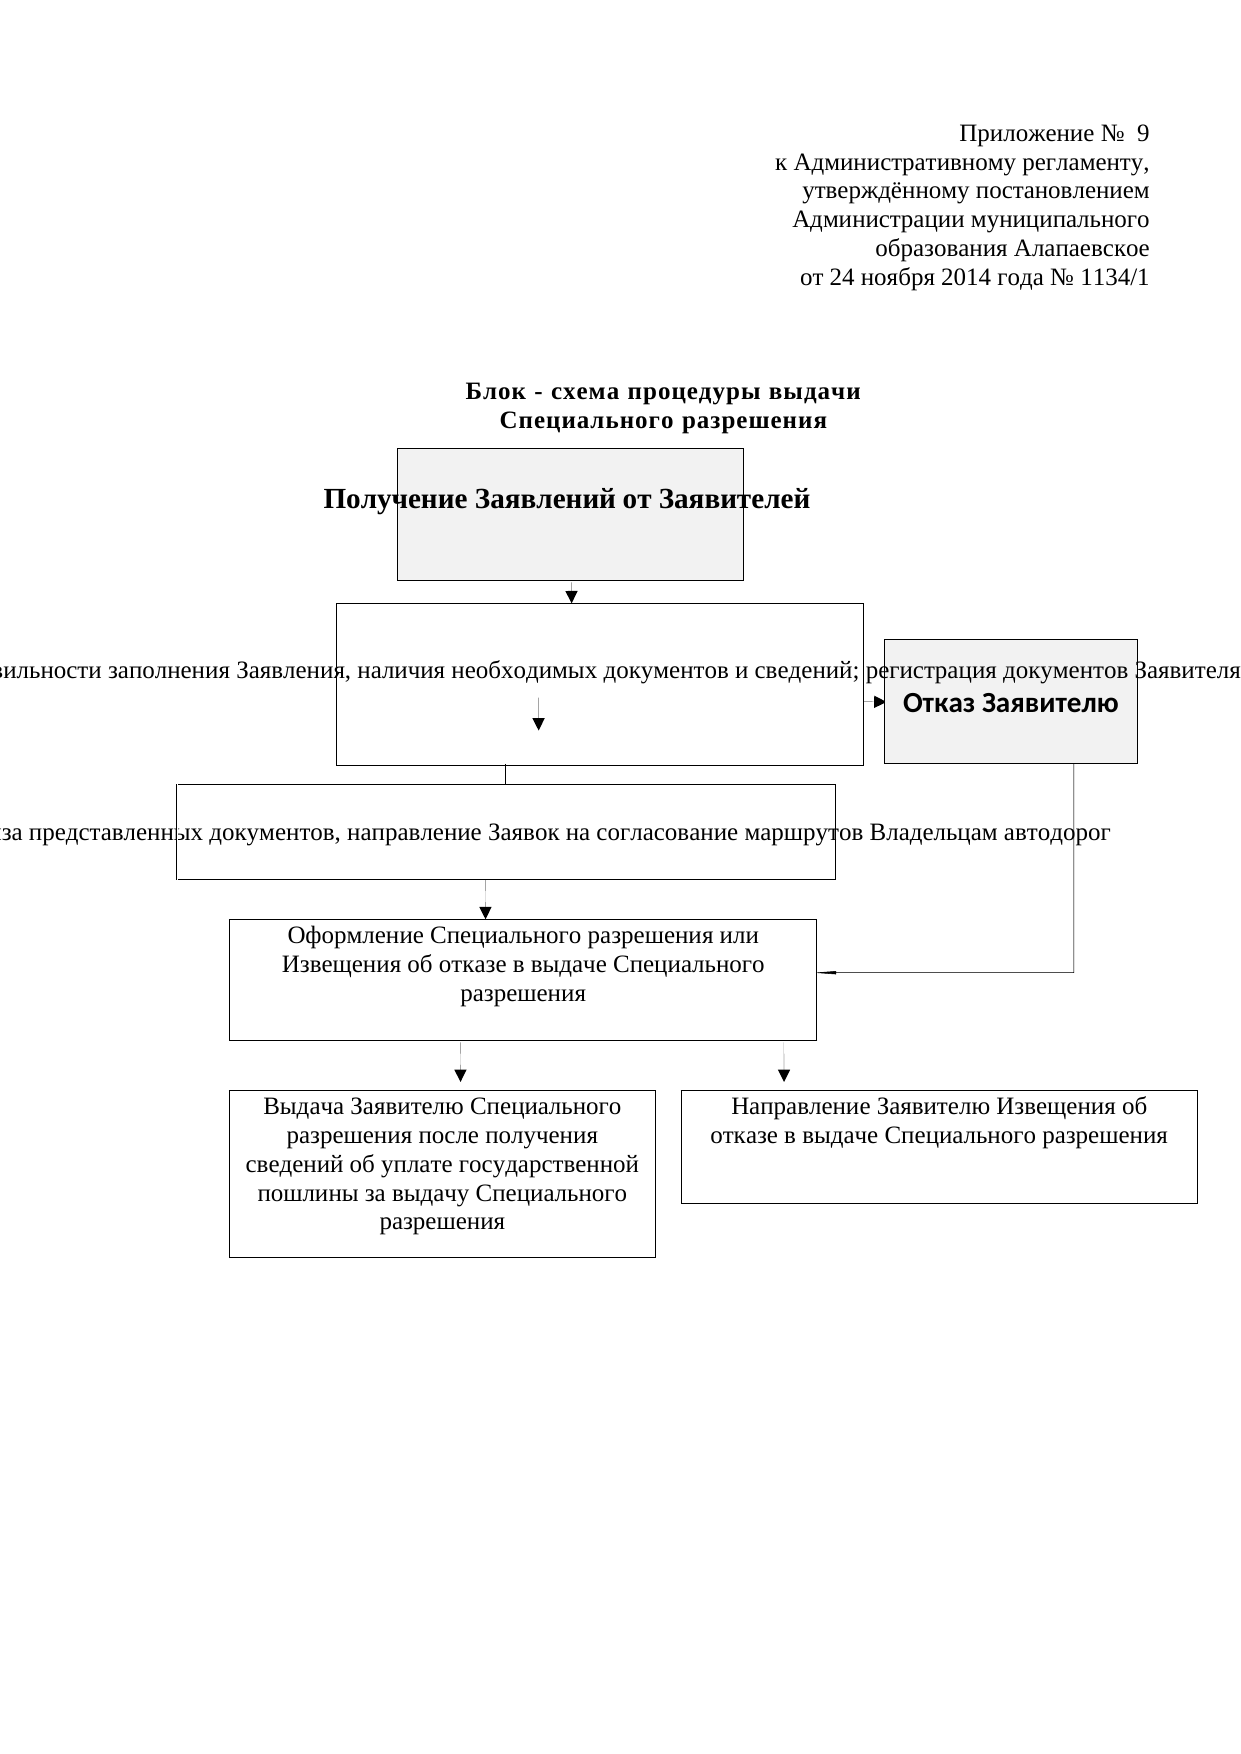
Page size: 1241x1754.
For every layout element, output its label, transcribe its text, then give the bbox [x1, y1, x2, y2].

text Администрации муниципального [502, 204, 1149, 233]
text Блок - схема процедуры выдачи [177, 376, 1149, 405]
text образования Алапаевское [502, 233, 1149, 262]
text Специального разрешения [177, 405, 1149, 434]
text утверждённому постановлением [576, 176, 1149, 204]
text Приложение № 9 [181, 118, 1149, 147]
text к Административному регламенту, [576, 147, 1149, 176]
text от 24 ноября 2014 года № 1134/1 [502, 262, 1149, 291]
